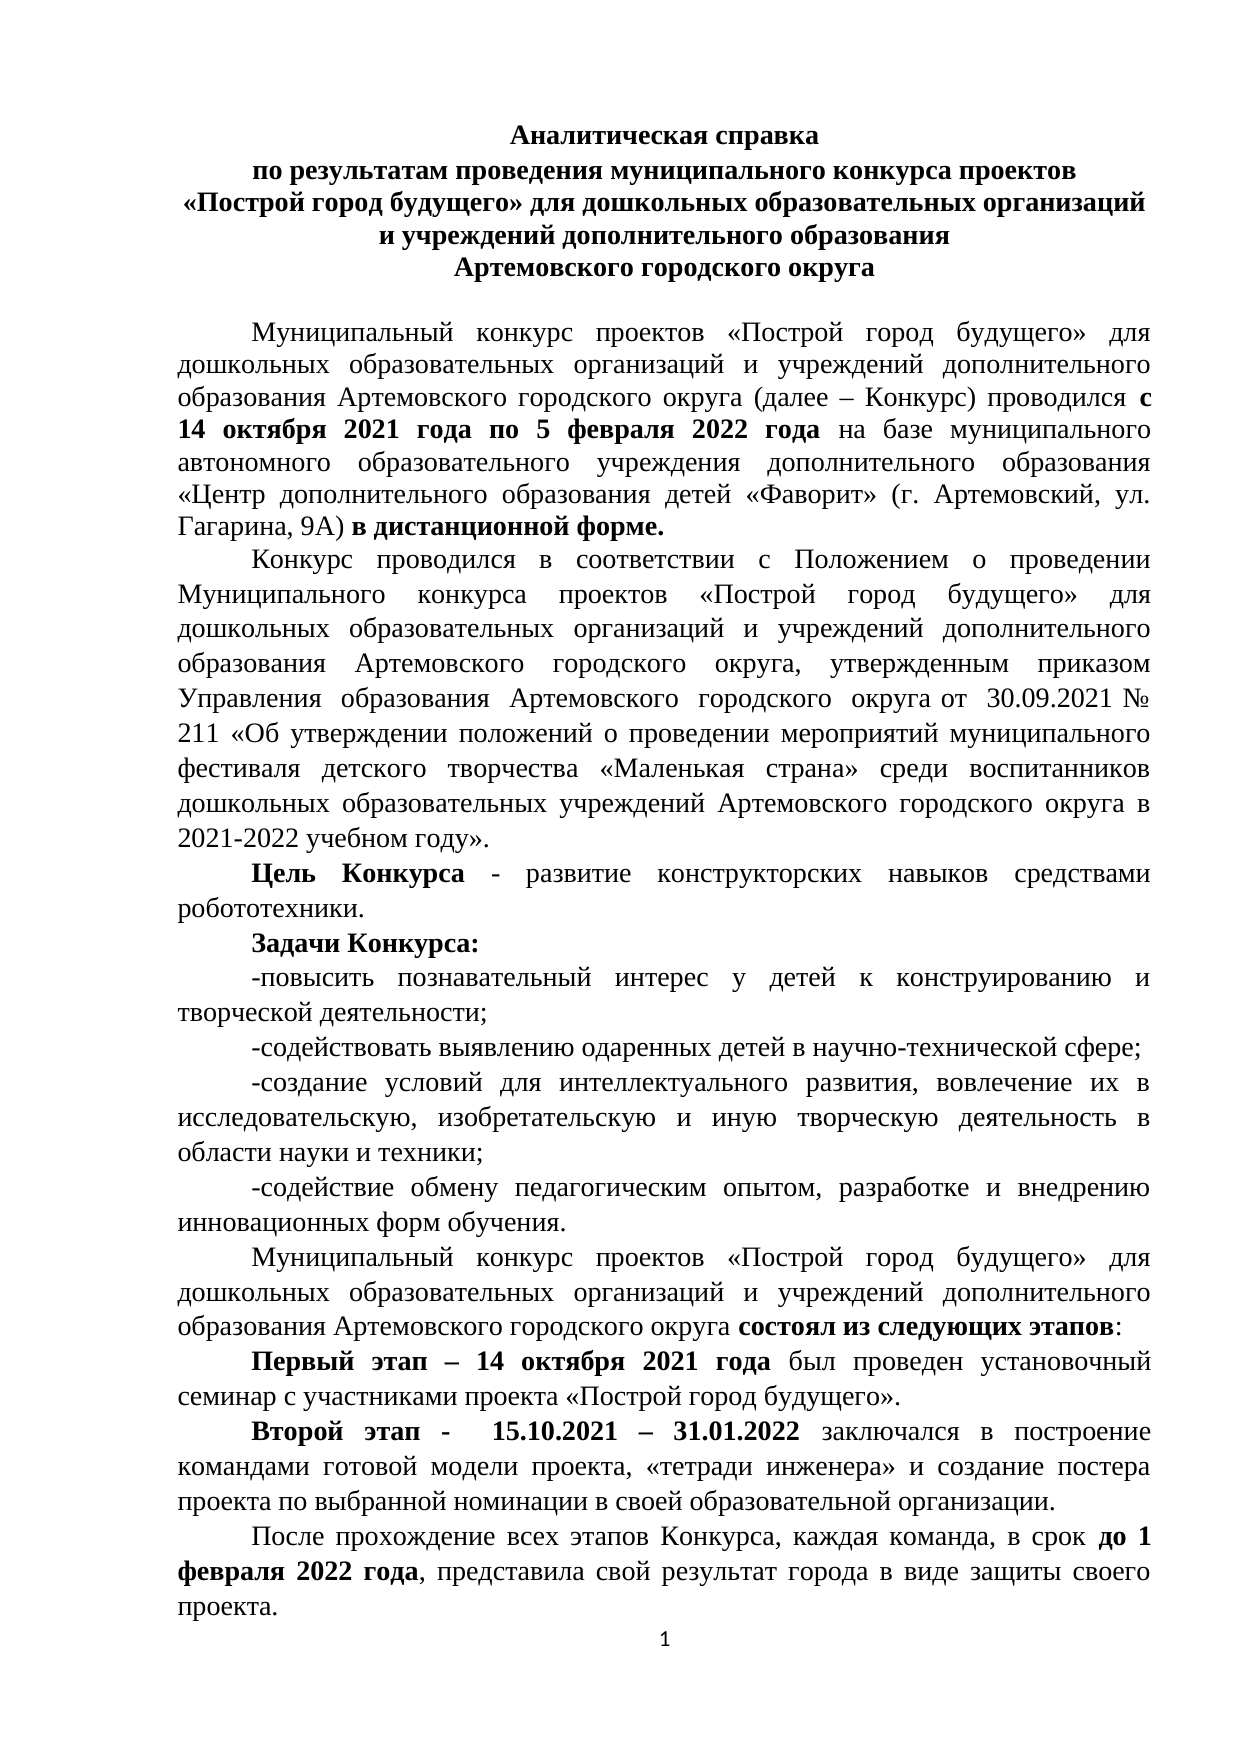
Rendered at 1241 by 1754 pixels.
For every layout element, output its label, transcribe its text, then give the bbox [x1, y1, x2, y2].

text Первый этап – 14 октября 2021 года был проведен установочный семинар с участниками проекта «Построй город будущего». [177, 1344, 1152, 1412]
text Второй этап - 15.10.2021 – 31.01.2022 заключался в построение командами готовой модели проекта, «тетради инженера» и создание постера проекта по выбранной номинации в своей образовательной организации. [177, 1414, 1152, 1516]
text Муниципальный конкурс проектов «Построй город будущего» для дошкольных образовательных организаций и учреждений дополнительного образования Артемовского городского округа (далее – Конкурс) проводился с 14 октября 2021 года по 5 февраля 2022 года на базе муниципального автономного образовательного учреждения дополнительного образования «Центр дополнительного образования детей «Фаворит» (г. Артемовский, ул. Гагарина, 9А) в дистанционной форме. [177, 315, 1152, 542]
text -создание условий для интеллектуального развития, вовлечение их в исследовательскую, изобретательскую и иную творческую деятельность в области науки и техники; [177, 1065, 1152, 1167]
text Аналитическая справка [177, 118, 1152, 151]
text После прохождение всех этапов Конкурса, каждая команда, в срок до 1 февраля 2022 года, представила свой результат города в виде защиты своего проекта. [177, 1519, 1152, 1621]
text -повысить познавательный интерес у детей к конструированию и творческой деятельности; [177, 961, 1152, 1028]
text -содействовать выявлению одаренных детей в научно-технической сфере; [177, 1030, 1152, 1063]
text Муниципальный конкурс проектов «Построй город будущего» для дошкольных образовательных организаций и учреждений дополнительного образования Артемовского городского округа состоял из следующих этапов: [177, 1240, 1152, 1342]
text по результатам проведения муниципального конкурса проектов [177, 153, 1152, 185]
text Конкурс проводился в соответствии с Положением о проведении Муниципального конкурса проектов «Построй город будущего» для дошкольных образовательных организаций и учреждений дополнительного образования Артемовского городского округа, утвержденным приказом Управления образования Артемовского городского округа от 30.09.2021 № 211 «Об утверждении положений о проведении мероприятий муниципального фестиваля детского творчества «Маленькая страна» среди воспитанников дошкольных образовательных учреждений Артемовского городского округа в 2021-2022 учебном году». [177, 542, 1152, 853]
text Цель Конкурса - развитие конструкторских навыков средствами робототехники. [177, 856, 1152, 923]
text «Построй город будущего» для дошкольных образовательных организаций и учреждений дополнительного образования [177, 185, 1152, 250]
text Задачи Конкурса: [177, 926, 1152, 958]
text -содействие обмену педагогическим опытом, разработке и внедрению инновационных форм обучения. [177, 1170, 1152, 1237]
text Артемовского городского округа [177, 250, 1152, 283]
